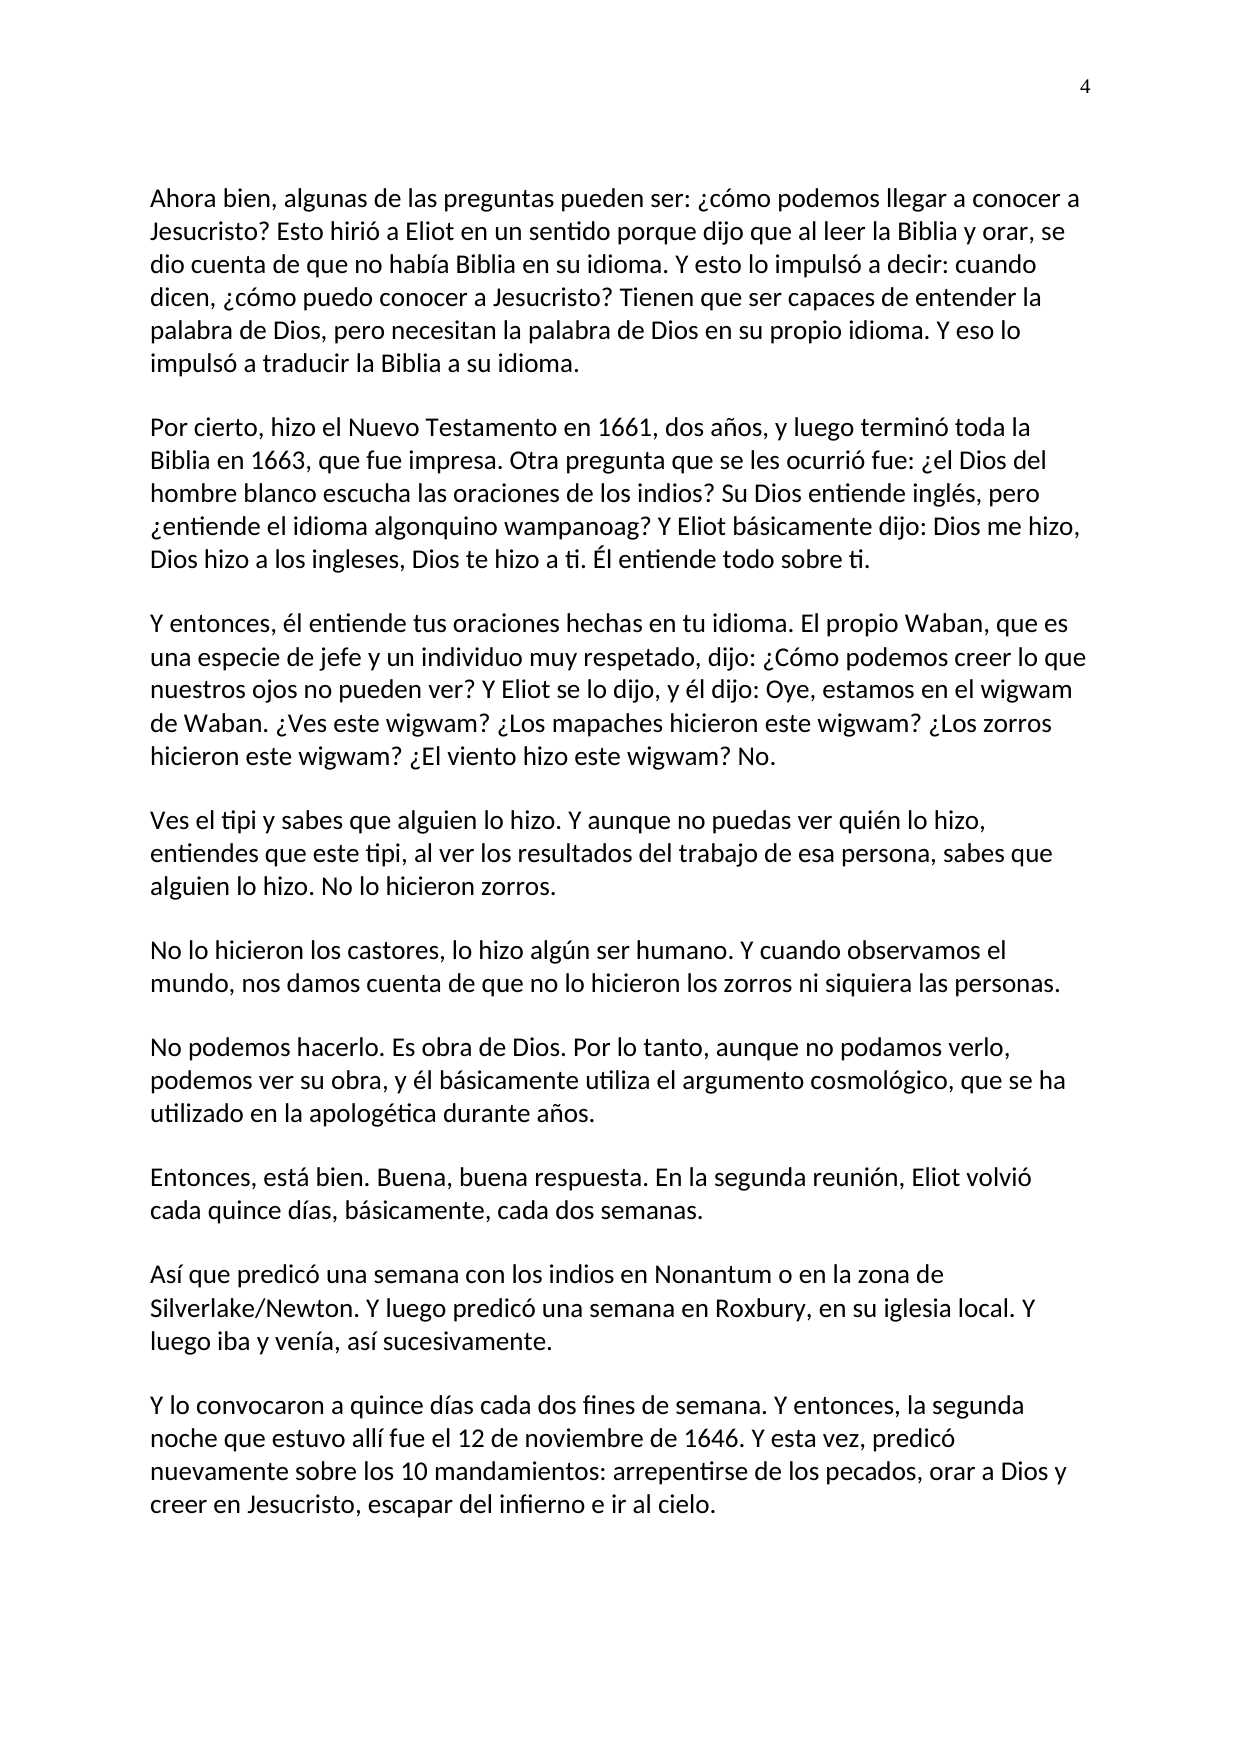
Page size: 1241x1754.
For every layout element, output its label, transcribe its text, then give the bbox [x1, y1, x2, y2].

text Ahora bien, algunas de las preguntas pueden ser: ¿cómo podemos llegar a conocer a Jesucristo? Esto hirió a Eliot en un sentido porque dijo que al leer la Biblia y orar, se dio cuenta de que no había Biblia en su idioma. Y esto lo impulsó a decir: cuando dicen, ¿cómo puedo conocer a Jesucristo? Tienen que ser capaces de entender la palabra de Dios, pero necesitan la palabra de Dios en su propio idioma. Y eso lo impulsó a traducir la Biblia a su idioma. [150, 181, 1090, 379]
text Entonces, está bien. Buena, buena respuesta. En la segunda reunión, Eliot volvió cada quince días, básicamente, cada dos semanas. [150, 1161, 1090, 1227]
text Por cierto, hizo el Nuevo Testamento en 1661, dos años, y luego terminó toda la Biblia en 1663, que fue impresa. Otra pregunta que se les ocurrió fue: ¿el Dios del hombre blanco escucha las oraciones de los indios? Su Dios entiende inglés, pero ¿entiende el idioma algonquino wampanoag? Y Eliot básicamente dijo: Dios me hizo, Dios hizo a los ingleses, Dios te hizo a ti. Él entiende todo sobre ti. [150, 410, 1090, 576]
text No podemos hacerlo. Es obra de Dios. Por lo tanto, aunque no podamos verlo, podemos ver su obra, y él básicamente utiliza el argumento cosmológico, que se ha utilizado en la apologética durante años. [150, 1030, 1090, 1129]
text Y entonces, él entiende tus oraciones hechas en tu idioma. El propio Waban, que es una especie de jefe y un individuo muy respetado, dijo: ¿Cómo podemos creer lo que nuestros ojos no pueden ver? Y Eliot se lo dijo, y él dijo: Oye, estamos en el wigwam de Waban. ¿Ves este wigwam? ¿Los mapaches hicieron este wigwam? ¿Los zorros hicieron este wigwam? ¿El viento hizo este wigwam? No. [150, 607, 1090, 772]
text Y lo convocaron a quince días cada dos fines de semana. Y entonces, la segunda noche que estuvo allí fue el 12 de noviembre de 1646. Y esta vez, predicó nuevamente sobre los 10 mandamientos: arrepentirse de los pecados, orar a Dios y creer en Jesucristo, escapar del infierno e ir al cielo. [150, 1388, 1090, 1520]
text Ves el tipi y sabes que alguien lo hizo. Y aunque no puedas ver quién lo hizo, entiendes que este tipi, al ver los resultados del trabajo de esa persona, sabes que alguien lo hizo. No lo hicieron zorros. [150, 803, 1090, 902]
text No lo hicieron los castores, lo hizo algún ser humano. Y cuando observamos el mundo, nos damos cuenta de que no lo hicieron los zorros ni siquiera las personas. [150, 933, 1090, 999]
text Así que predicó una semana con los indios en Nonantum o en la zona de Silverlake/Newton. Y luego predicó una semana en Roxbury, en su iglesia local. Y luego iba y venía, así sucesivamente. [150, 1258, 1090, 1357]
